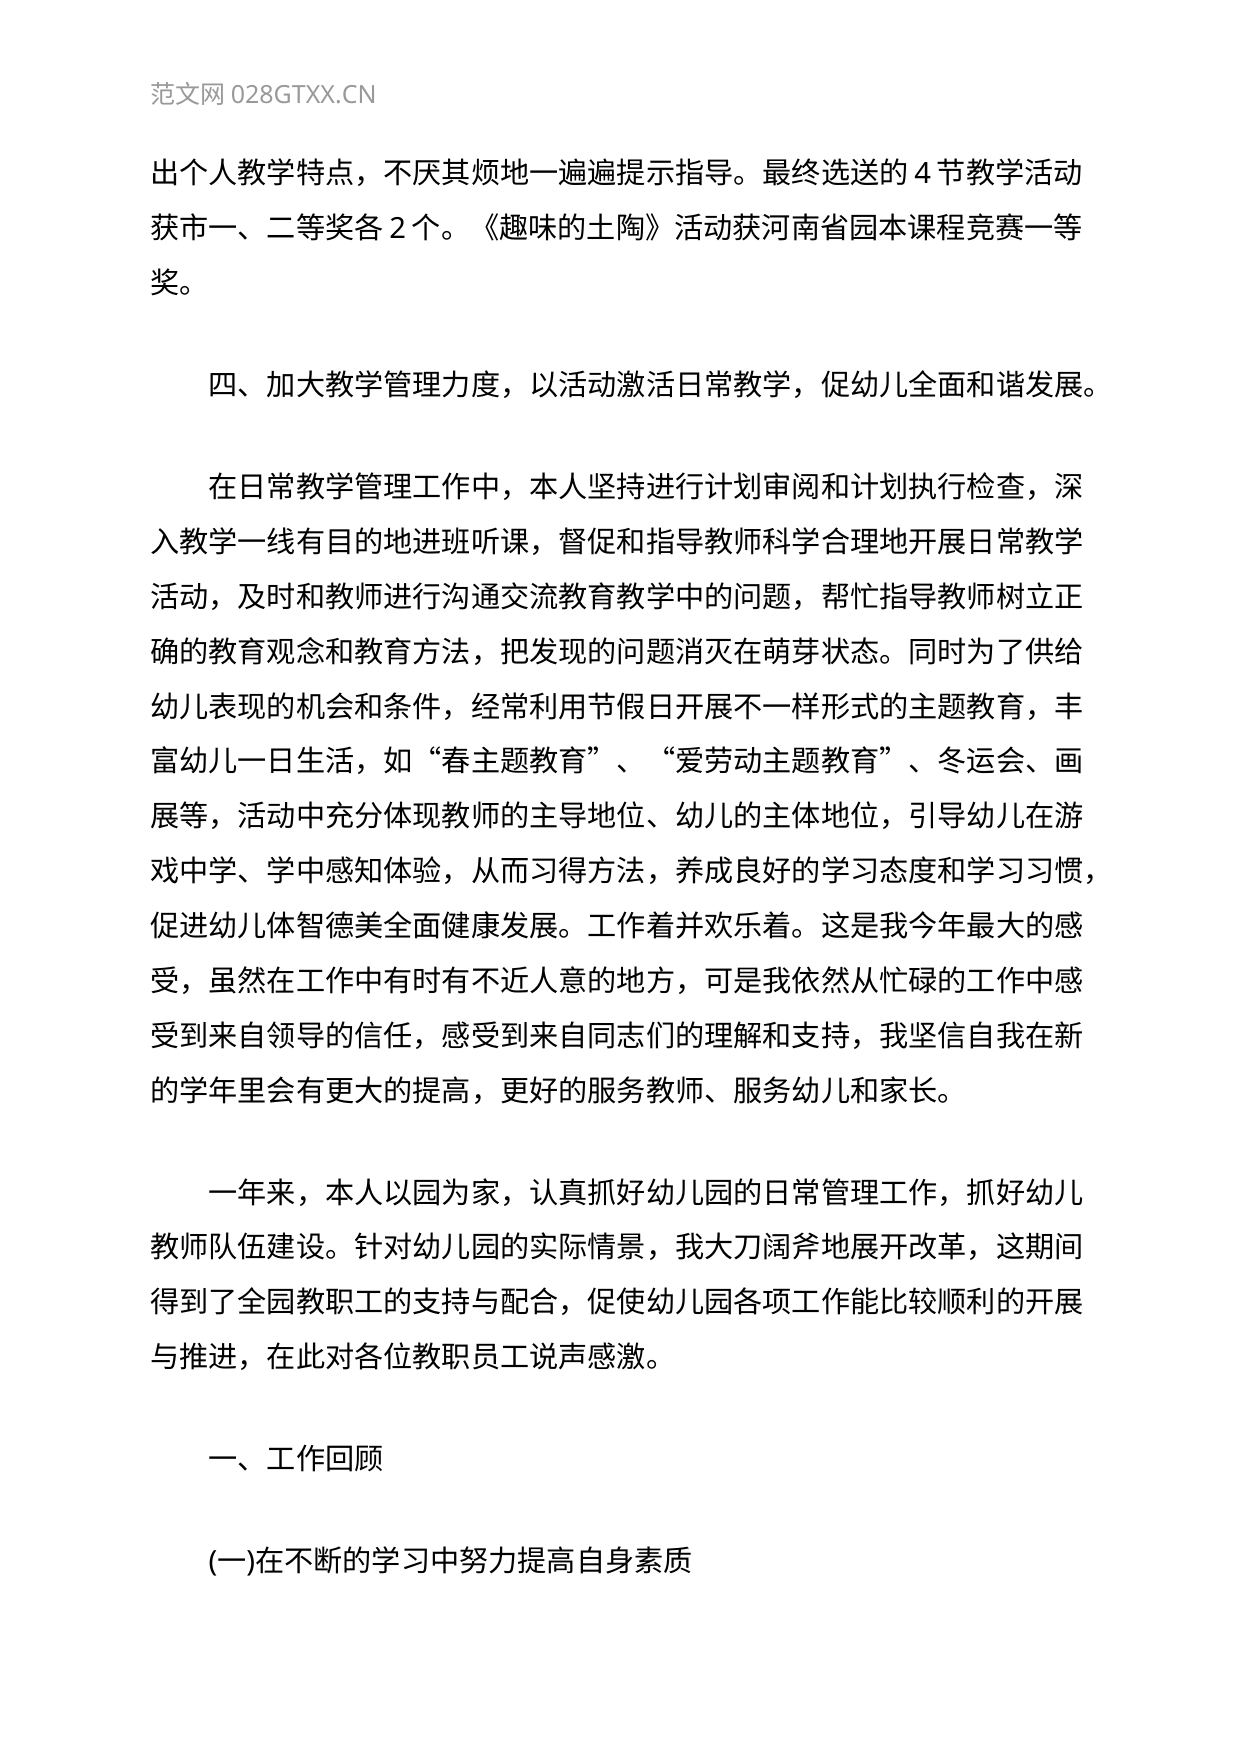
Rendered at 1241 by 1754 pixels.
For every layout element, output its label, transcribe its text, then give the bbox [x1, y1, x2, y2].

text (一)在不断的学习中努力提高自身素质 [150, 1537, 1090, 1580]
text 在日常教学管理工作中，本人坚持进行计划审阅和计划执行检查，深入教学一线有目的地进班听课，督促和指导教师科学合理地开展日常教学活动，及时和教师进行沟通交流教育教学中的问题，帮忙指导教师树立正确的教育观念和教育方法，把发现的问题消灭在萌芽状态。同时为了供给幼儿表现的机会和条件，经常利用节假日开展不一样形式的主题教育，丰富幼儿一日生活，如“春主题教育”、“爱劳动主题教育”、冬运会、画展等，活动中充分体现教师的主导地位、幼儿的主体地位，引导幼儿在游戏中学、学中感知体验，从而习得方法，养成良好的学习态度和学习习惯，促进幼儿体智德美全面健康发展。工作着并欢乐着。这是我今年最大的感受，虽然在工作中有时有不近人意的地方，可是我依然从忙碌的工作中感受到来自领导的信任，感受到来自同志们的理解和支持，我坚信自我在新的学年里会有更大的提高，更好的服务教师、服务幼儿和家长。 [150, 463, 1090, 1110]
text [150, 150, 1090, 302]
text 四、加大教学管理力度，以活动激活日常教学，促幼儿全面和谐发展。 [150, 362, 1090, 404]
text 一、工作回顾 [150, 1436, 1090, 1478]
text 一年来，本人以园为家，认真抓好幼儿园的日常管理工作，抓好幼儿教师队伍建设。针对幼儿园的实际情景，我大刀阔斧地展开改革，这期间得到了全园教职工的支持与配合，促使幼儿园各项工作能比较顺利的开展与推进，在此对各位教职员工说声感激。 [150, 1169, 1090, 1376]
